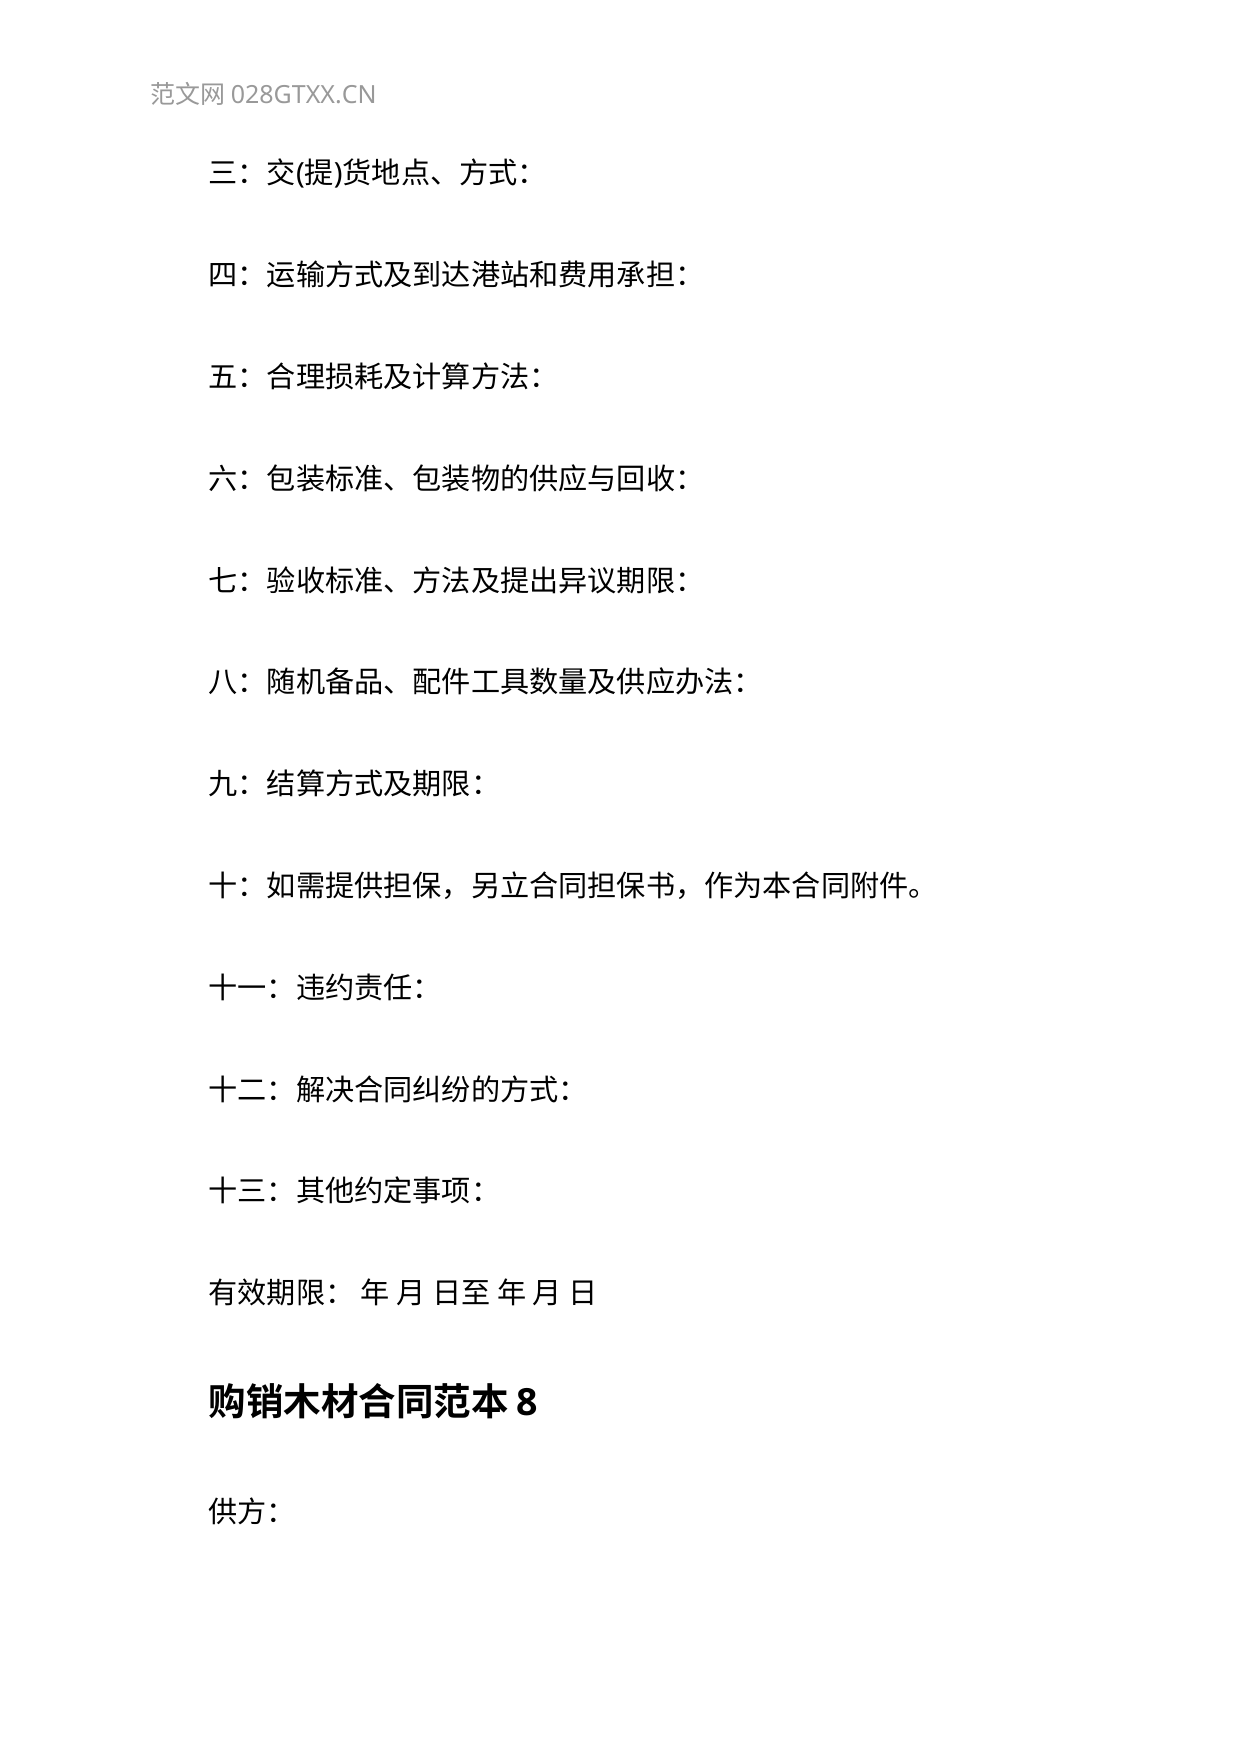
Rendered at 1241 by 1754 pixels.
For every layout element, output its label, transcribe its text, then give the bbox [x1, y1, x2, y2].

text 十：如需提供担保，另立合同担保书，作为本合同附件。 [150, 863, 1090, 905]
text 购销木材合同范本8 [150, 1371, 1090, 1426]
text 七：验收标准、方法及提出异议期限： [150, 557, 1090, 599]
text 十三：其他约定事项： [150, 1168, 1090, 1210]
text 三：交(提)货地点、方式： [150, 150, 1090, 192]
text 六：包装标准、包装物的供应与回收： [150, 456, 1090, 498]
text 四：运输方式及到达港站和费用承担： [150, 252, 1090, 294]
text 五：合理损耗及计算方法： [150, 354, 1090, 396]
text 十二：解决合同纠纷的方式： [150, 1066, 1090, 1108]
text 供方： [150, 1489, 1090, 1531]
text 九：结算方式及期限： [150, 761, 1090, 803]
text 有效期限： 年 月 日至 年 月 日 [150, 1270, 1090, 1312]
text 八：随机备品、配件工具数量及供应办法： [150, 659, 1090, 701]
text 十一：违约责任： [150, 964, 1090, 1007]
